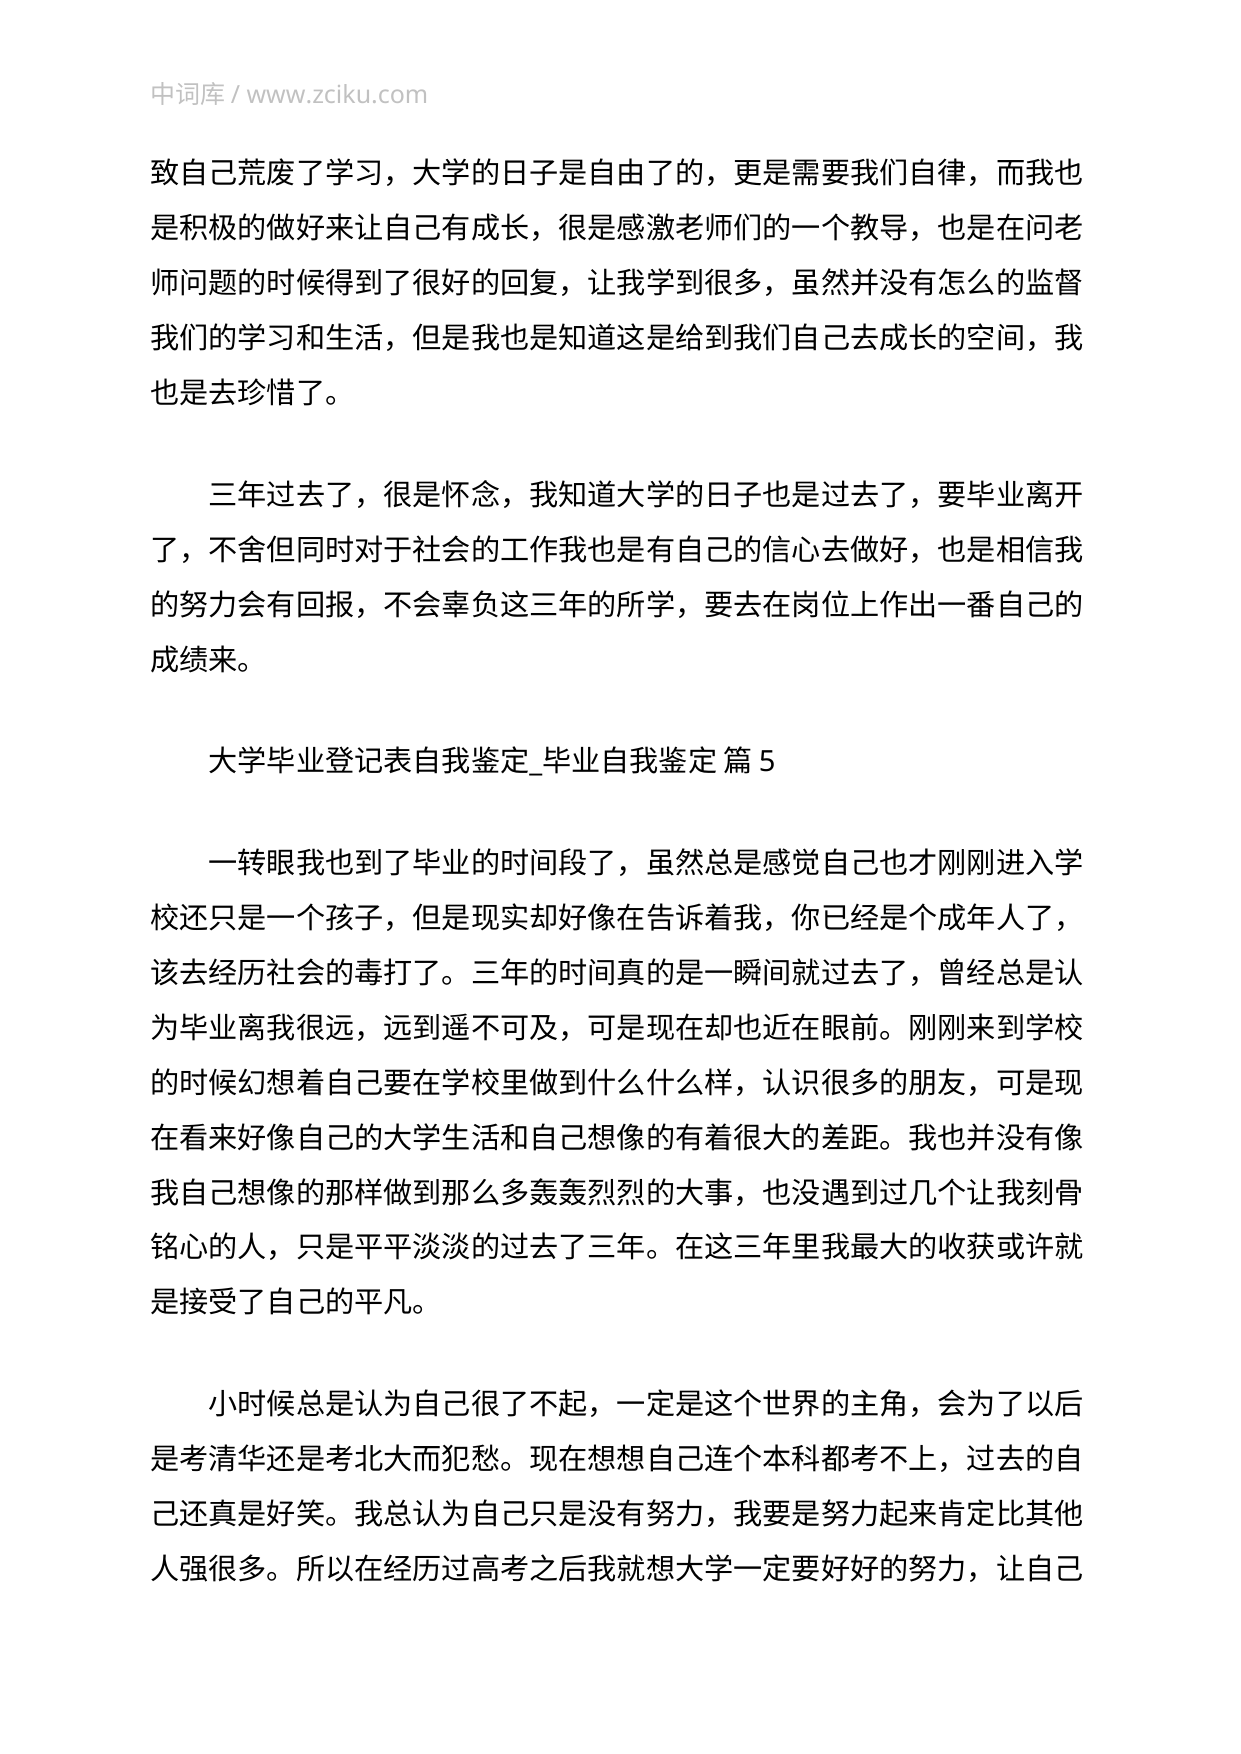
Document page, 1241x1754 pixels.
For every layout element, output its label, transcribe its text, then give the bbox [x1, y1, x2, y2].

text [150, 150, 1090, 412]
text 一转眼我也到了毕业的时间段了，虽然总是感觉自己也才刚刚进入学校还只是一个孩子，但是现实却好像在告诉着我，你已经是个成年人了，该去经历社会的毒打了。三年的时间真的是一瞬间就过去了，曾经总是认为毕业离我很远，远到遥不可及，可是现在却也近在眼前。刚刚来到学校的时候幻想着自己要在学校里做到什么什么样，认识很多的朋友，可是现在看来好像自己的大学生活和自己想像的有着很大的差距。我也并没有像我自己想像的那样做到那么多轰轰烈烈的大事，也没遇到过几个让我刻骨铭心的人，只是平平淡淡的过去了三年。在这三年里我最大的收获或许就是接受了自己的平凡。 [150, 840, 1090, 1321]
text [150, 1381, 1090, 1588]
text 三年过去了，很是怀念，我知道大学的日子也是过去了，要毕业离开了，不舍但同时对于社会的工作我也是有自己的信心去做好，也是相信我的努力会有回报，不会辜负这三年的所学，要去在岗位上作出一番自己的成绩来。 [150, 471, 1090, 678]
text 大学毕业登记表自我鉴定_毕业自我鉴定 篇5 [150, 738, 1090, 780]
